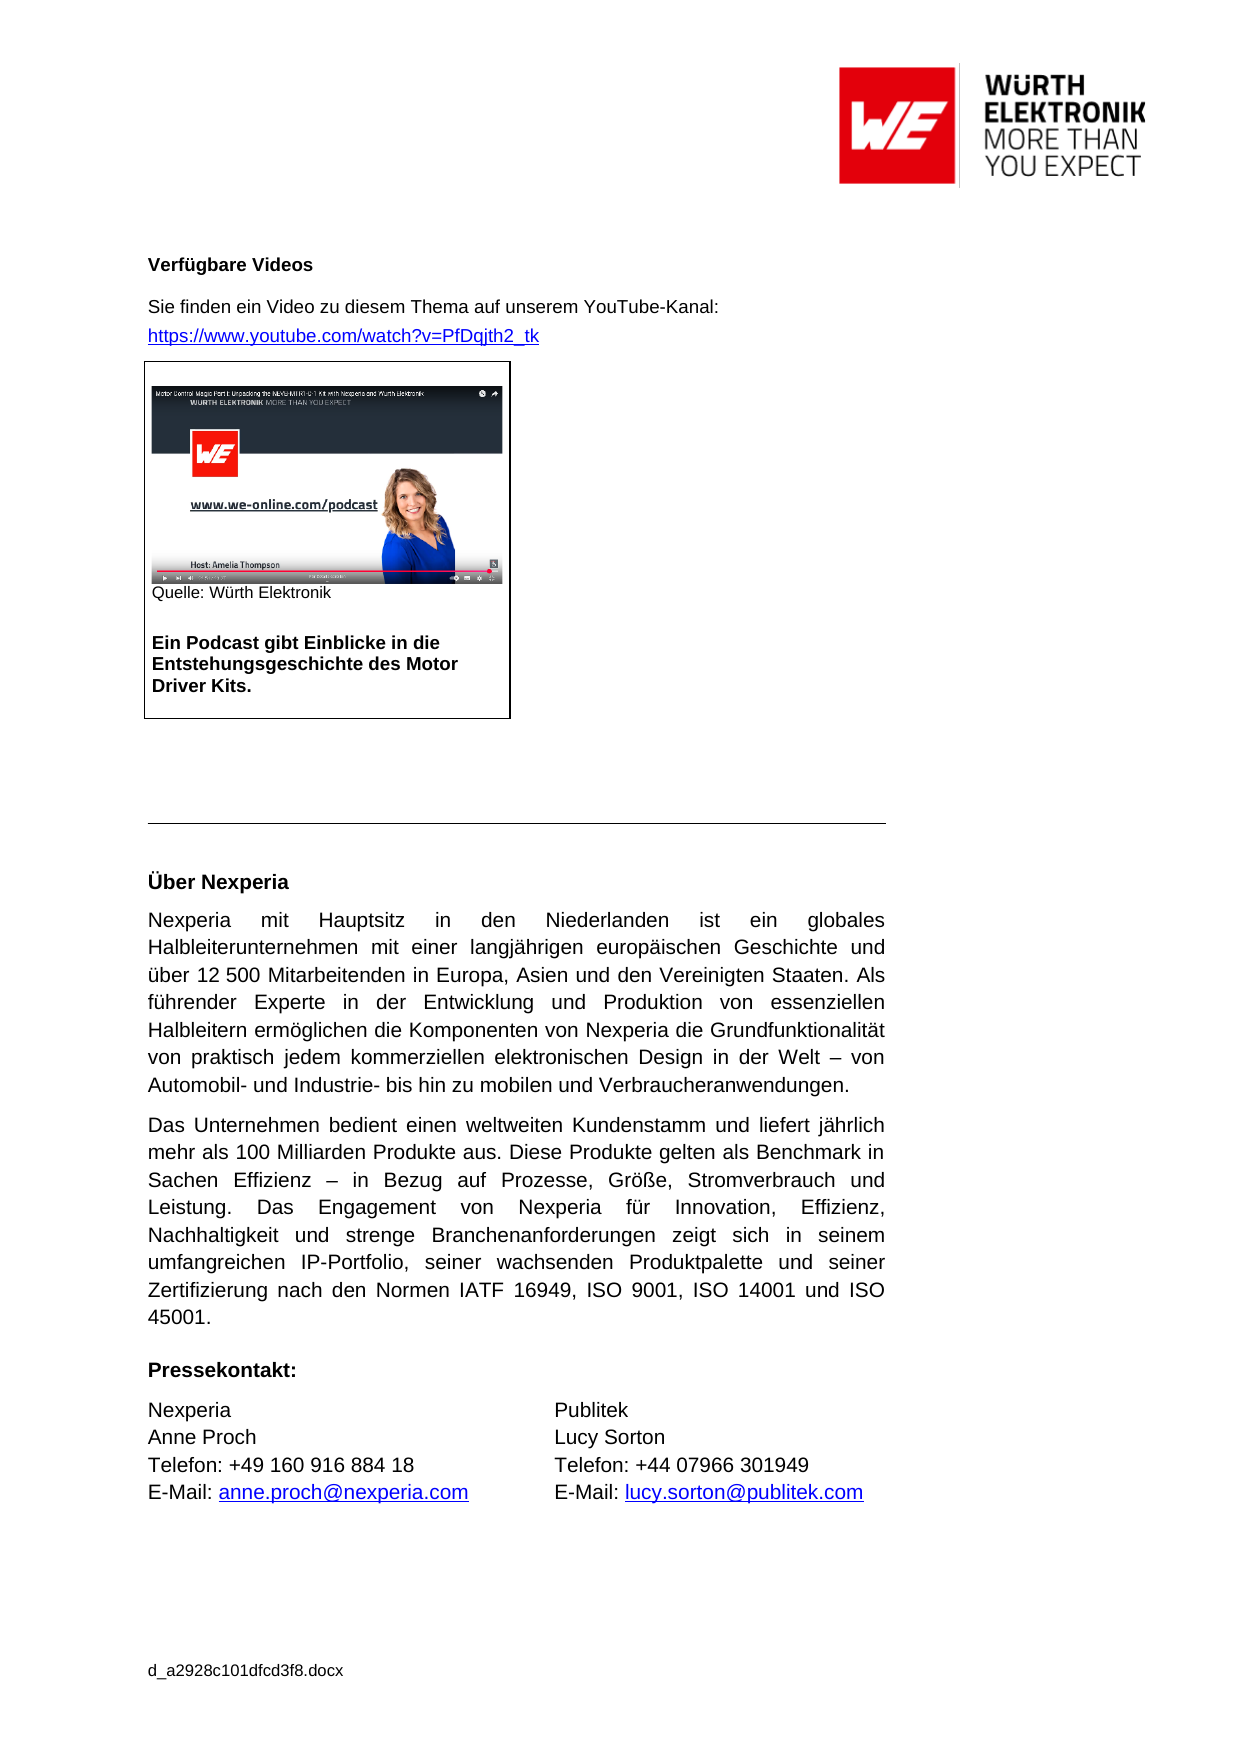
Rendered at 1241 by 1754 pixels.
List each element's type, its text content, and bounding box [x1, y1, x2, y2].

picture [835, 63, 1146, 188]
table_header Pressekontakt: Nexperia Anne Proch Telefon: +49 160 916 884 18 E-Mail: anne.proch@nexperia.com [148, 1345, 554, 1521]
table_header Publitek Lucy Sorton Telefon: +44 07966 301949 E-Mail: lucy.sorton@publitek.com [554, 1345, 887, 1521]
text Das Unternehmen bedient einen weltweiten Kundenstamm und liefert jährlich mehr als 100 Milliarden Produkte aus. Diese Produkte gelten als Benchmark in Sachen Effizienz – in Bezug auf Prozesse, Größe, Stromverbrauch und Leistung. Das Engagement von Nexperia für Innovation, Effizienz, Nachhaltigkeit und strenge Branchenanforderungen zeigt sich in seinem umfangreichen IP-Portfolio, seiner wachsenden Produktpalette und seiner Zertifizierung nach den Normen IATF 16949, ISO 9001, ISO 14001 und ISO 45001. [148, 1112, 886, 1329]
text Nexperia mit Hauptsitz in den Niederlanden ist ein globales Halbleiterunternehmen mit einer langjährigen europäischen Geschichte und über 12 500 Mitarbeitenden in Europa, Asien und den Vereinigten Staaten. Als führender Experte in der Entwicklung und Produktion von essenziellen Halbleitern ermöglichen die Komponenten von Nexperia die Grundfunktionalität von praktisch jedem kommerziellen elektronischen Design in der Welt – von Automobil- und Industrie- bis hin zu mobilen und Verbraucheranwendungen. [148, 907, 886, 1096]
text Verfügbare Videos [148, 248, 886, 278]
text Über Nexperia [148, 868, 886, 895]
picture [151, 386, 503, 584]
table_header Quelle: Würth Elektronik Ein Podcast gibt Einblicke in die Entstehungsgeschichte des Motor Driver Kits. [145, 362, 509, 718]
text Sie finden ein Video zu diesem Thema auf unserem YouTube-Kanal: https://www.youtube.com/watch?v=PfDqjth2_tk [148, 290, 886, 348]
